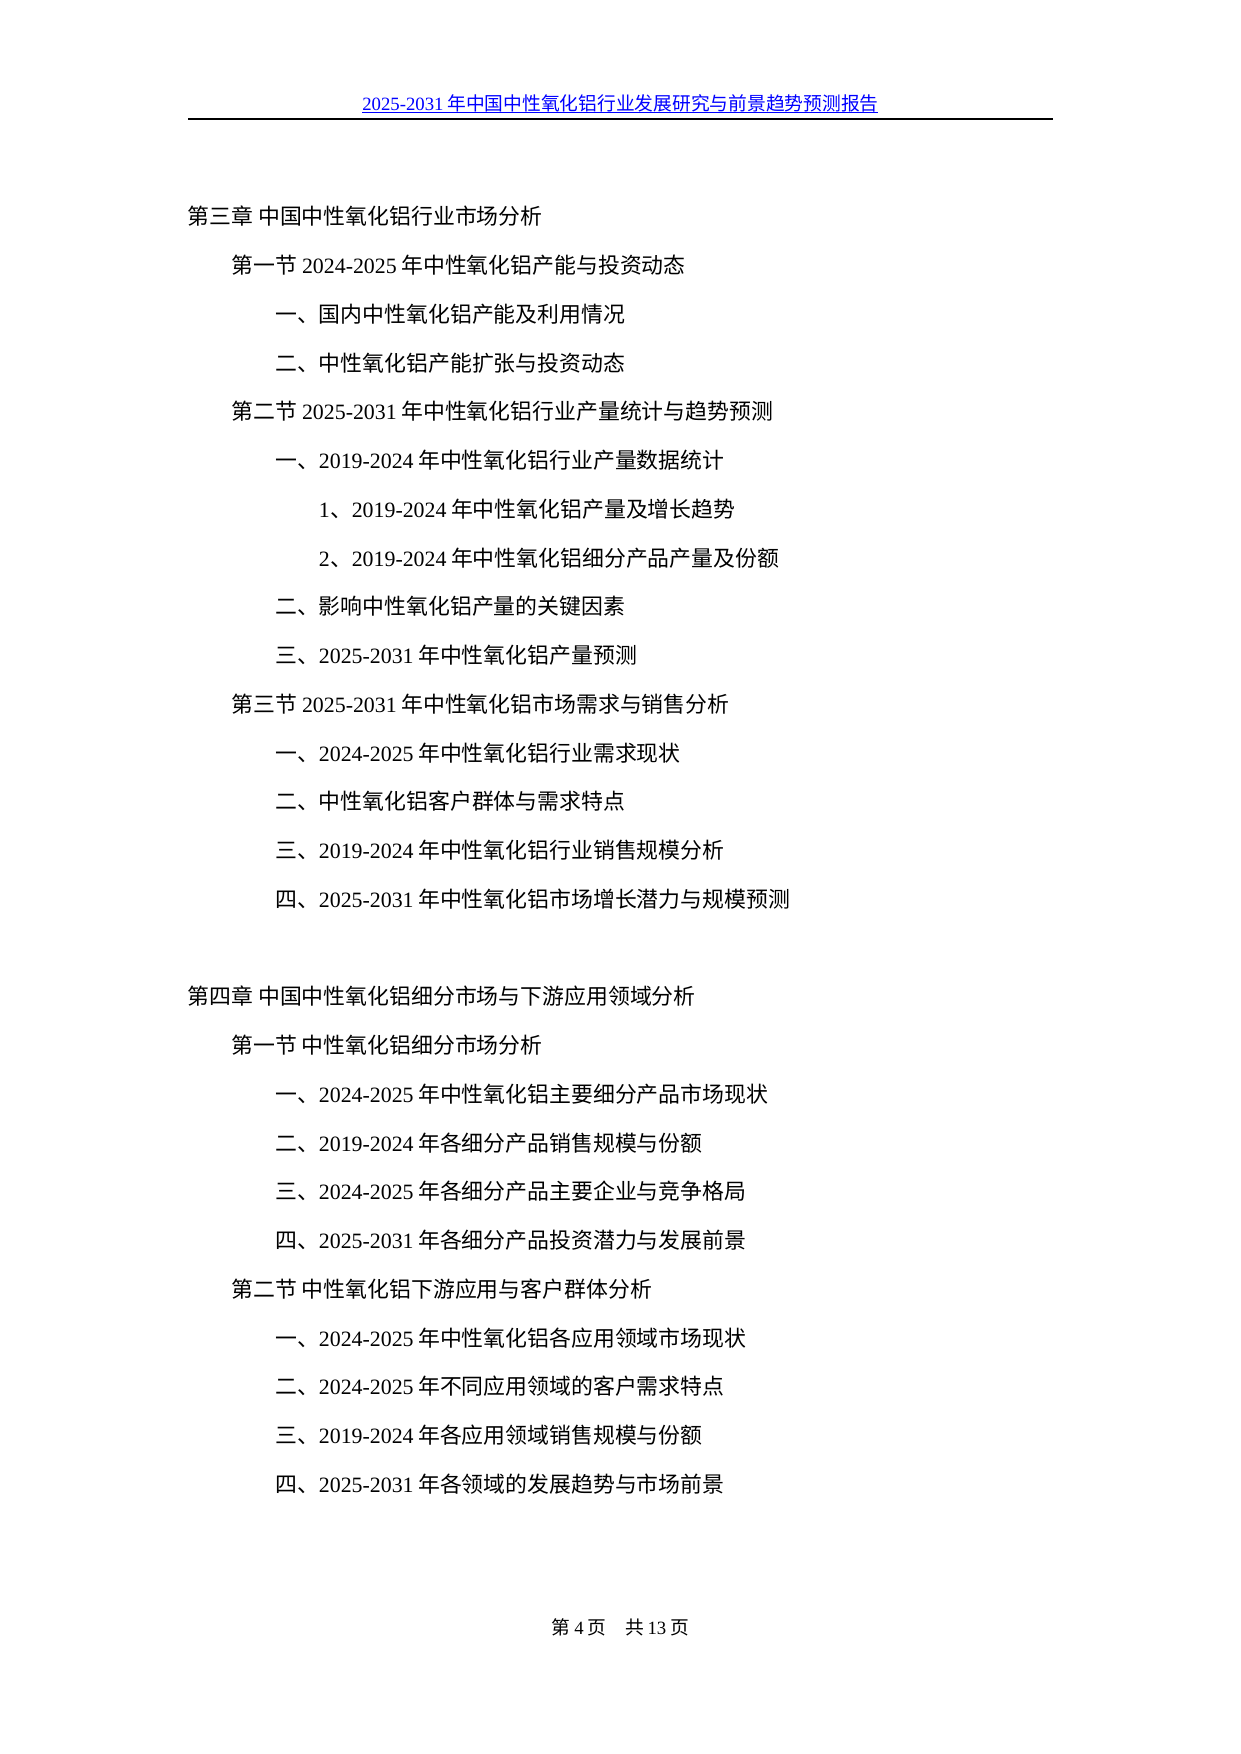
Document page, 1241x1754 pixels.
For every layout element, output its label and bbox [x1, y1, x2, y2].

text [187, 150, 1053, 1499]
